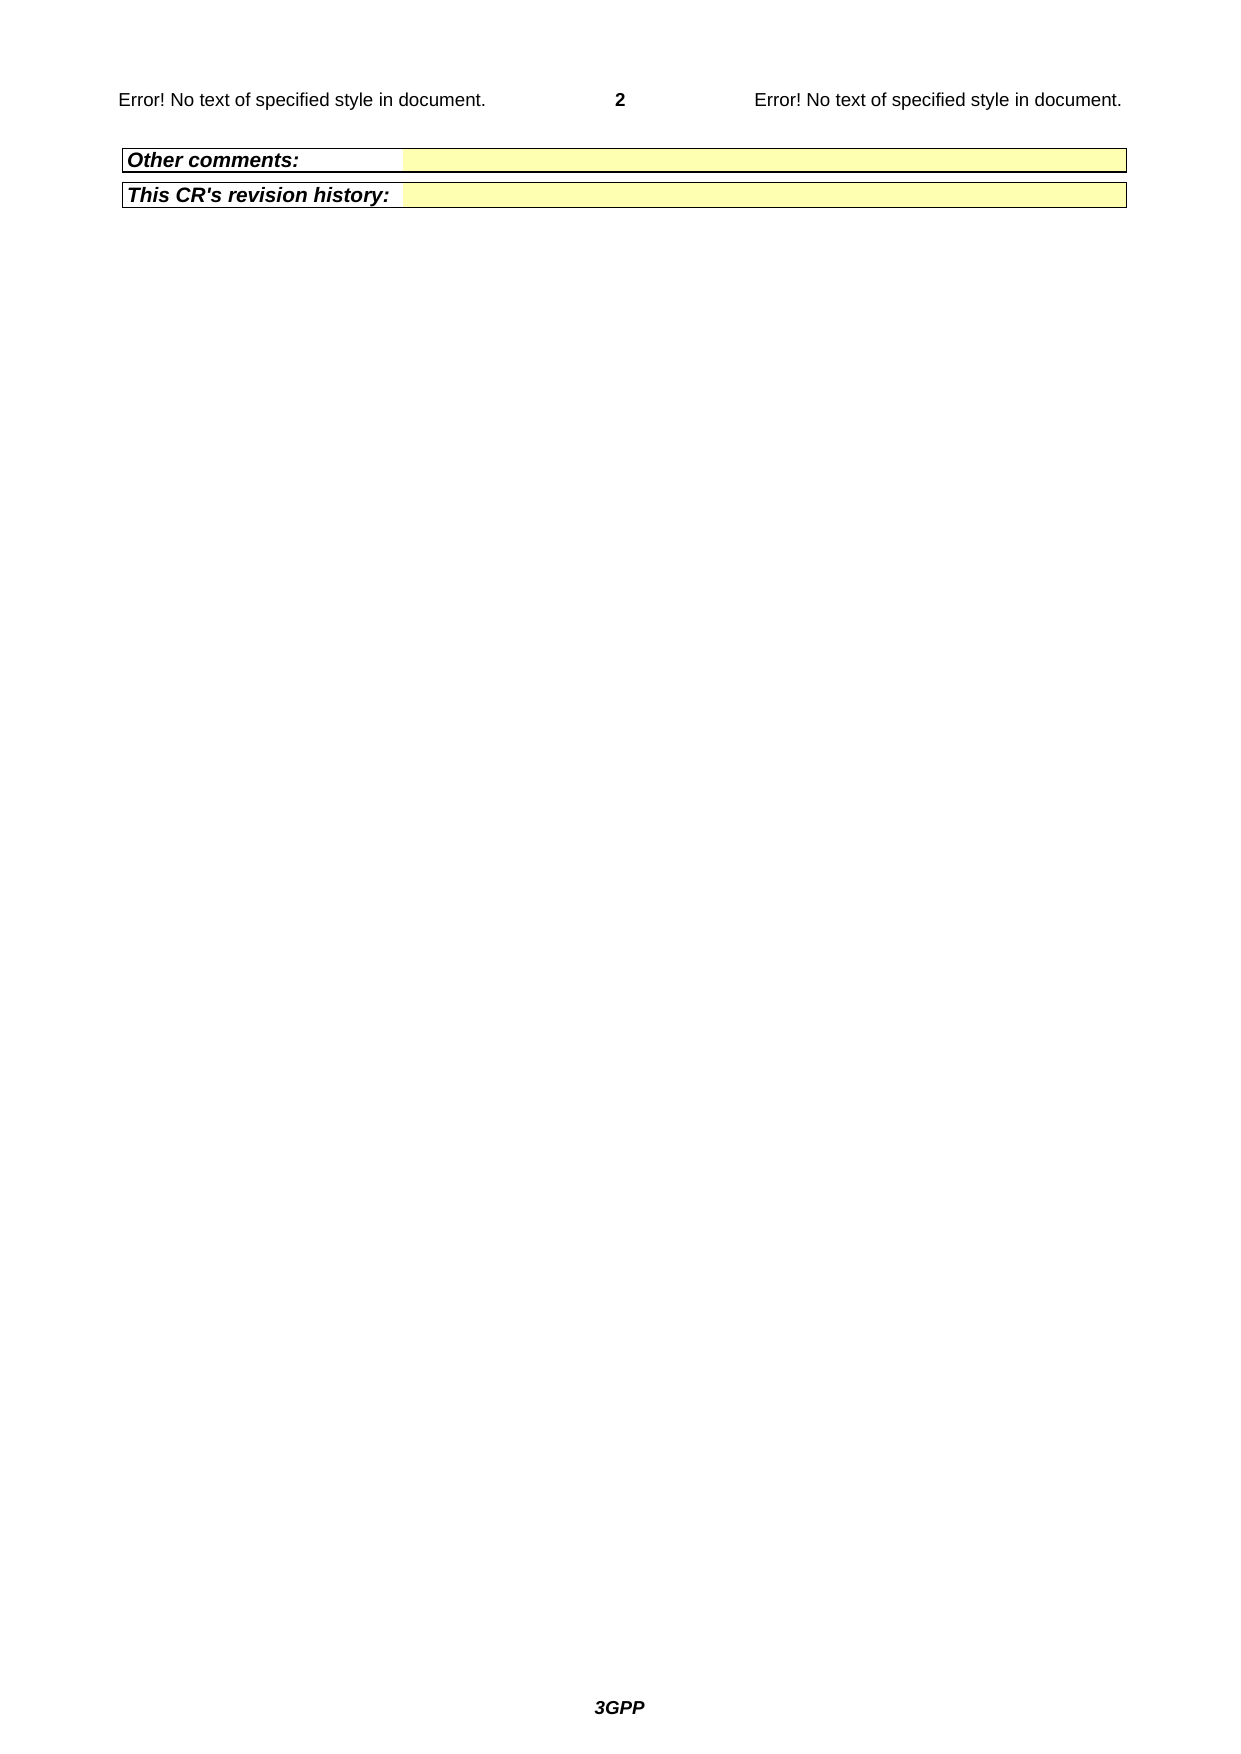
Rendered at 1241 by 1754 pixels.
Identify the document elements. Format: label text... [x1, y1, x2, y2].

table_cell This CR's revision history: [123, 183, 403, 207]
table_cell [403, 183, 1126, 207]
table_cell [403, 173, 1127, 182]
table_cell Other comments: [123, 149, 403, 171]
table_cell [403, 149, 1126, 171]
table_cell [123, 173, 403, 182]
